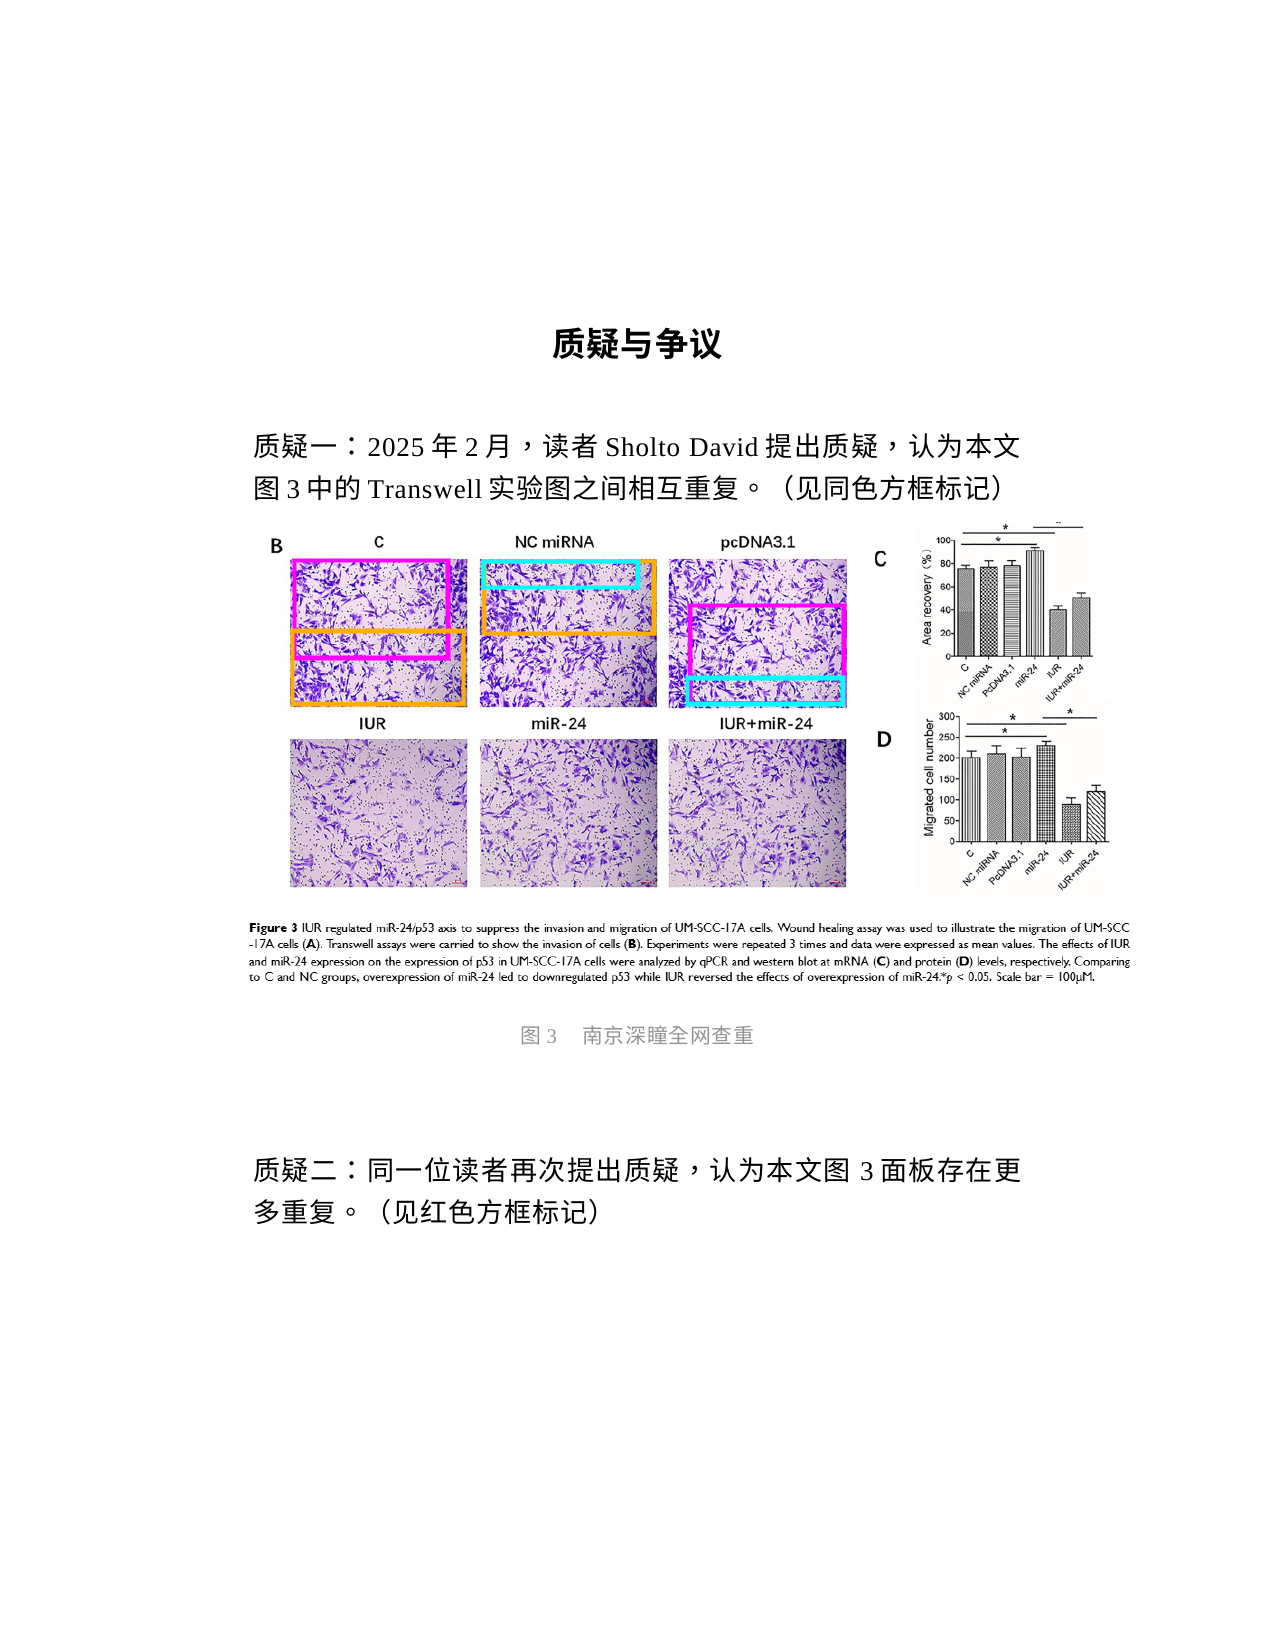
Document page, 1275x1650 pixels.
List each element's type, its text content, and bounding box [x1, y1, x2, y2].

text 质疑二：同一位读者再次提出质疑，认为本文图3面板存在更多重复。（见红色方框标记） [253, 1146, 1022, 1231]
picture [237, 522, 1138, 994]
text 质疑与争议 [227, 314, 1048, 366]
text 图3 南京深瞳全网查重 [219, 1009, 1056, 1050]
text 质疑一：2025年2月，读者Sholto David提出质疑，认为本文图3中的Transwell实验图之间相互重复。（见同色方框标记） [253, 422, 1022, 507]
